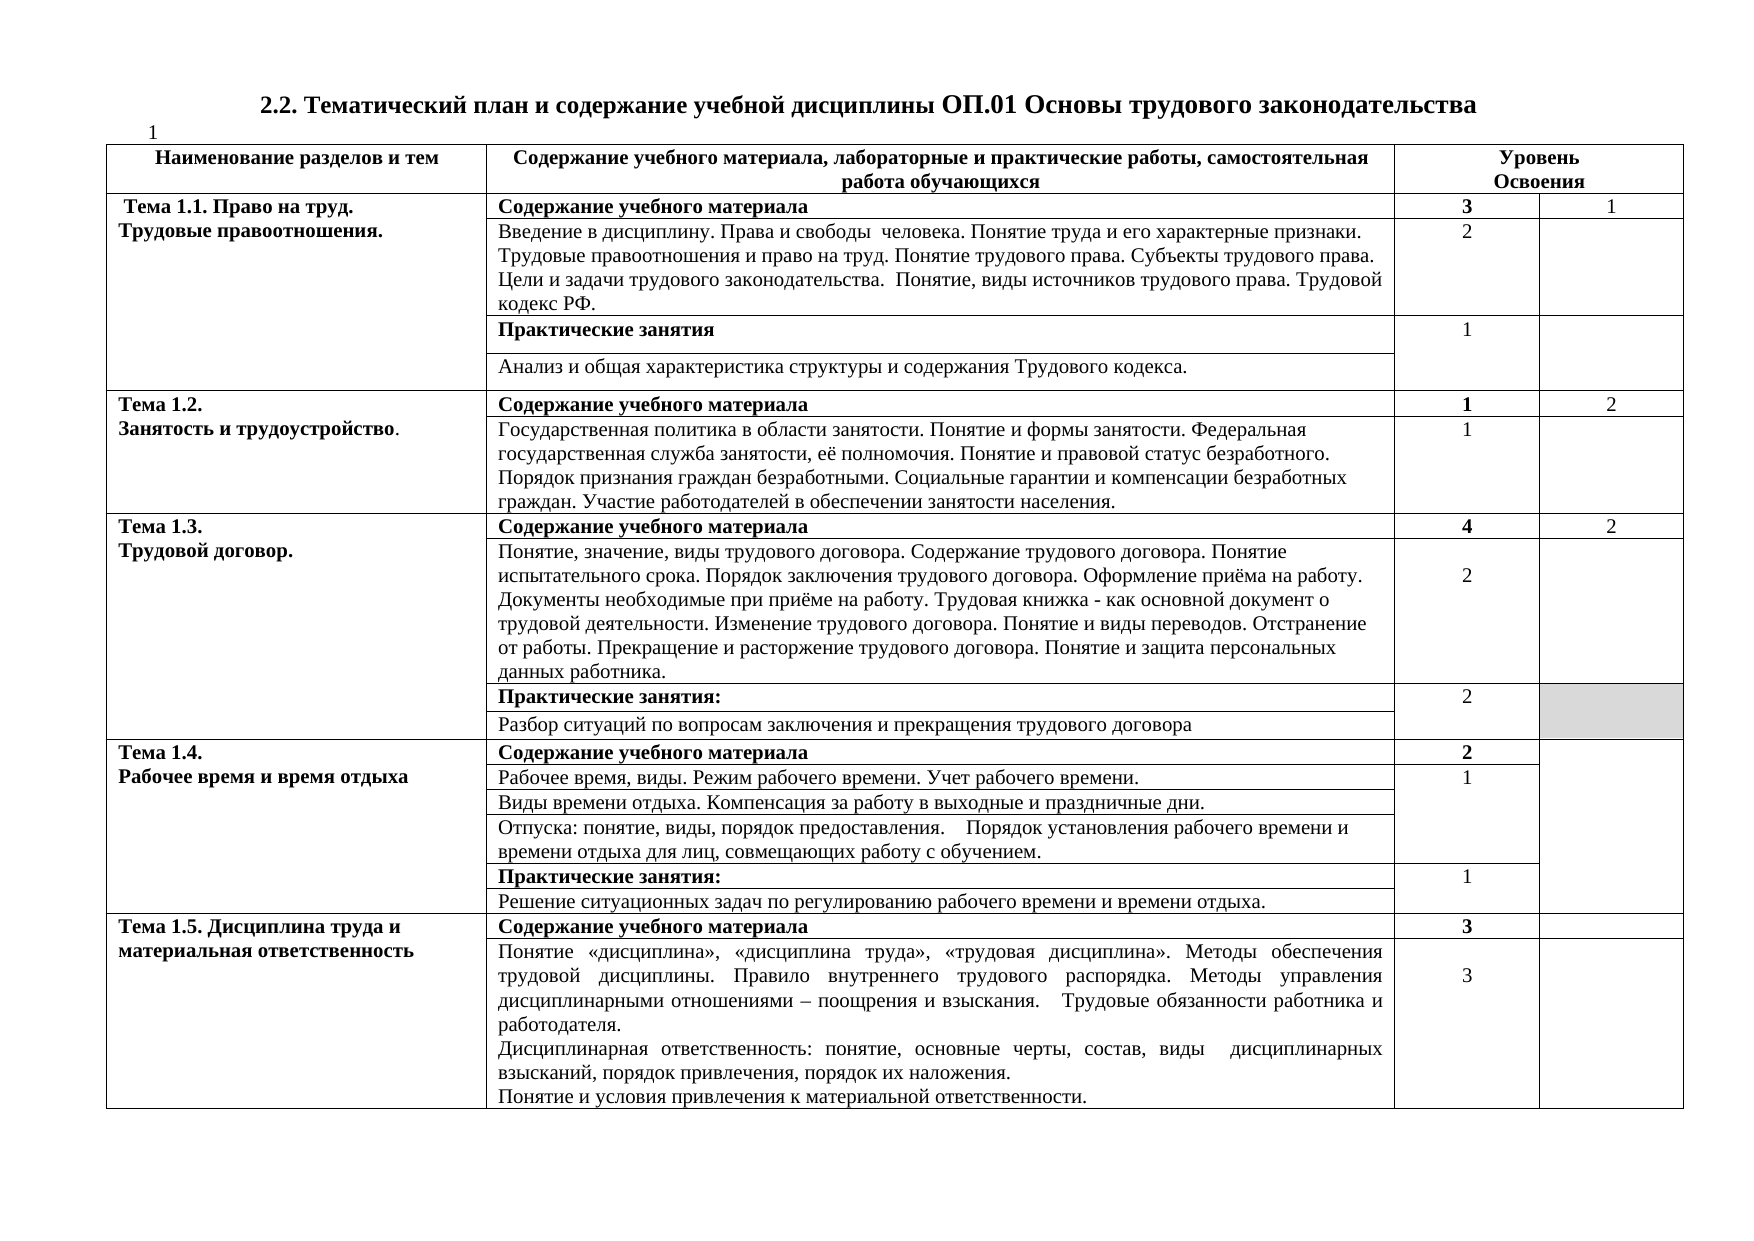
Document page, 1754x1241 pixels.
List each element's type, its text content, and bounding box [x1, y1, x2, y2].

table_cell 1 [1395, 864, 1539, 913]
table_cell 1 [1395, 316, 1539, 390]
table_cell [1540, 740, 1683, 913]
table_cell [1540, 417, 1683, 513]
table_cell Понятие «дисциплина», «дисциплина труда», «трудовая дисциплина». Методы обеспечения трудовой дисциплины. Правило внутреннего трудового распорядка. Методы управления дисциплинарными отношениями – поощрения и взыскания. Трудовые обязанности работника и работодателя. Дисциплинарная ответственность: понятие, основные черты, состав, виды дисциплинарных взысканий, порядок привлечения, порядок их наложения. Понятие и условия привлечения к материальной ответственности. [487, 939, 1394, 1108]
table_cell 1 [1540, 194, 1683, 218]
table_cell Тема 1.2. Занятость и трудоустройство. [107, 391, 486, 513]
table_cell Государственная политика в области занятости. Понятие и формы занятости. Федеральная государственная служба занятости, её полномочия. Понятие и правовой статус безработного. Порядок признания граждан безработными. Социальные гарантии и компенсации безработных граждан. Участие работодателей в обеспечении занятости населения. [487, 417, 1394, 513]
table_cell Рабочее время, виды. Режим рабочего времени. Учет рабочего времени. [487, 765, 1394, 789]
table_cell Понятие, значение, виды трудового договора. Содержание трудового договора. Понятие испытательного срока. Порядок заключения трудового договора. Оформление приёма на работу. Документы необходимые при приёме на работу. Трудовая книжка - как основной документ о трудовой деятельности. Изменение трудового договора. Понятие и виды переводов. Отстранение от работы. Прекращение и расторжение трудового договора. Понятие и защита персональных данных работника. [487, 539, 1394, 683]
table_cell Содержание учебного материала [487, 194, 1394, 218]
table_cell Тема 1.5. Дисциплина труда и материальная ответственность [107, 914, 486, 1108]
table_cell [1540, 914, 1683, 938]
table_header Содержание учебного материала, лабораторные и практические работы, самостоятельная работа обучающихся [487, 145, 1394, 193]
table_cell Виды времени отдыха. Компенсация за работу в выходные и праздничные дни. [487, 790, 1394, 814]
text 2.2. Тематический план и содержание учебной дисциплины ОП.01 Основы трудового законодательства [118, 89, 1619, 120]
table_header Наименование разделов и тем [107, 145, 486, 193]
table_cell Содержание учебного материала [487, 914, 1394, 938]
table_cell Практические занятия [487, 316, 1394, 353]
table_header Уровень Освоения [1395, 145, 1683, 193]
table_cell 2 [1395, 219, 1539, 315]
table_cell Тема 1.1. Право на труд. Трудовые правоотношения. [107, 194, 486, 390]
table_cell 3 [1395, 939, 1539, 1108]
table_cell Содержание учебного материала [487, 740, 1394, 764]
table_cell Тема 1.3. Трудовой договор. [107, 514, 486, 738]
table_cell 2 [1395, 539, 1539, 683]
table_cell Содержание учебного материала [487, 391, 1394, 416]
table_cell 2 [1395, 740, 1539, 764]
table_cell 1 [1395, 391, 1539, 416]
table_cell Анализ и общая характеристика структуры и содержания Трудового кодекса. [487, 354, 1394, 390]
table_cell 4 [1395, 514, 1539, 538]
table_cell 1 [1395, 765, 1539, 863]
table_cell 3 [1395, 194, 1539, 218]
table_cell [1540, 939, 1683, 1108]
table_cell [1540, 316, 1683, 390]
table_cell Разбор ситуаций по вопросам заключения и прекращения трудового договора [487, 712, 1394, 738]
table_cell Тема 1.4. Рабочее время и время отдыха [107, 740, 486, 913]
table_cell Решение ситуационных задач по регулированию рабочего времени и времени отдыха. [487, 889, 1394, 913]
table_cell [1540, 219, 1683, 315]
table_cell Введение в дисциплину. Права и свободы человека. Понятие труда и его характерные признаки. Трудовые правоотношения и право на труд. Понятие трудового права. Субъекты трудового права. Цели и задачи трудового законодательства. Понятие, виды источников трудового права. Трудовой кодекс РФ. [487, 219, 1394, 315]
table_cell 2 [1395, 684, 1539, 738]
table_cell 2 [1540, 514, 1683, 538]
table_cell Отпуска: понятие, виды, порядок предоставления. Порядок установления рабочего времени и времени отдыха для лиц, совмещающих работу с обучением. [487, 815, 1394, 863]
table_cell Практические занятия: [487, 684, 1394, 711]
table_cell [1540, 684, 1683, 738]
table_cell Практические занятия: [487, 864, 1394, 888]
table_cell 2 [1540, 391, 1683, 416]
table_cell Содержание учебного материала [487, 514, 1394, 538]
table_cell 3 [1395, 914, 1539, 938]
table_cell [1540, 539, 1683, 683]
table_cell 1 [1395, 417, 1539, 513]
